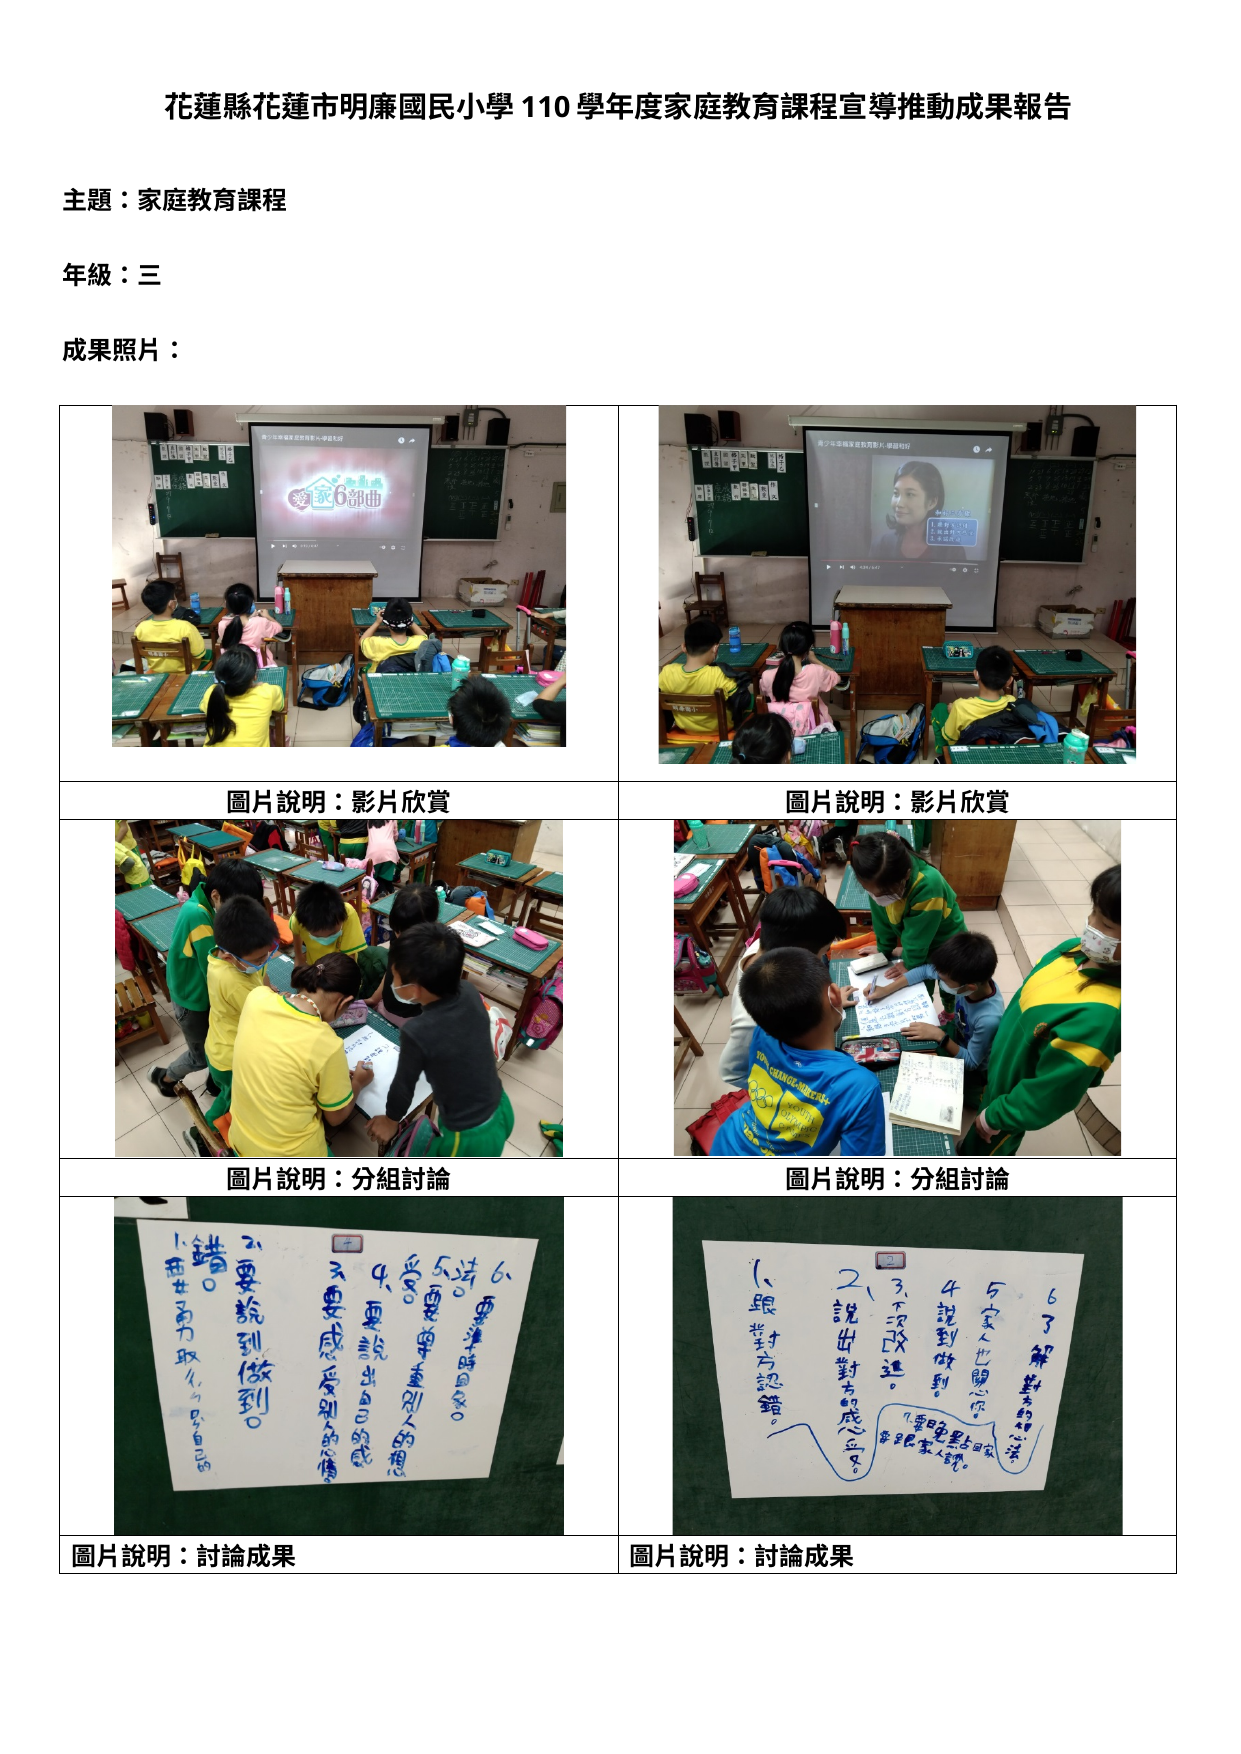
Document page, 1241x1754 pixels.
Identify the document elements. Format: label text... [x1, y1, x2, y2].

table_cell [619, 1197, 672, 1535]
picture [112, 405, 567, 747]
table_cell 圖片說明：分組討論 [60, 1159, 618, 1196]
table_cell 圖片說明：分組討論 [619, 1159, 1176, 1196]
table_cell [60, 1197, 114, 1535]
table_header [60, 406, 618, 781]
table_cell [60, 820, 618, 1158]
picture [673, 820, 1122, 1156]
table_cell [564, 1197, 618, 1535]
table_cell 圖片說明：影片欣賞 [619, 782, 1176, 819]
picture [114, 1197, 564, 1535]
table_cell [1123, 1197, 1176, 1535]
text 成果照片： [63, 329, 1174, 367]
table_cell 圖片說明：討論成果 [619, 1536, 1176, 1573]
table_cell 圖片說明：影片欣賞 [60, 782, 618, 819]
text 花蓮縣花蓮市明廉國民小學110學年度家庭教育課程宣導推動成果報告 [63, 67, 1174, 142]
text 主題：家庭教育課程 [63, 179, 1174, 217]
picture [658, 405, 1137, 764]
table_header [619, 406, 1176, 781]
picture [115, 820, 563, 1157]
text 年級：三 [63, 254, 1174, 292]
table_cell [619, 820, 1176, 1158]
table_cell 圖片說明：討論成果 [60, 1536, 618, 1573]
picture [672, 1197, 1123, 1535]
